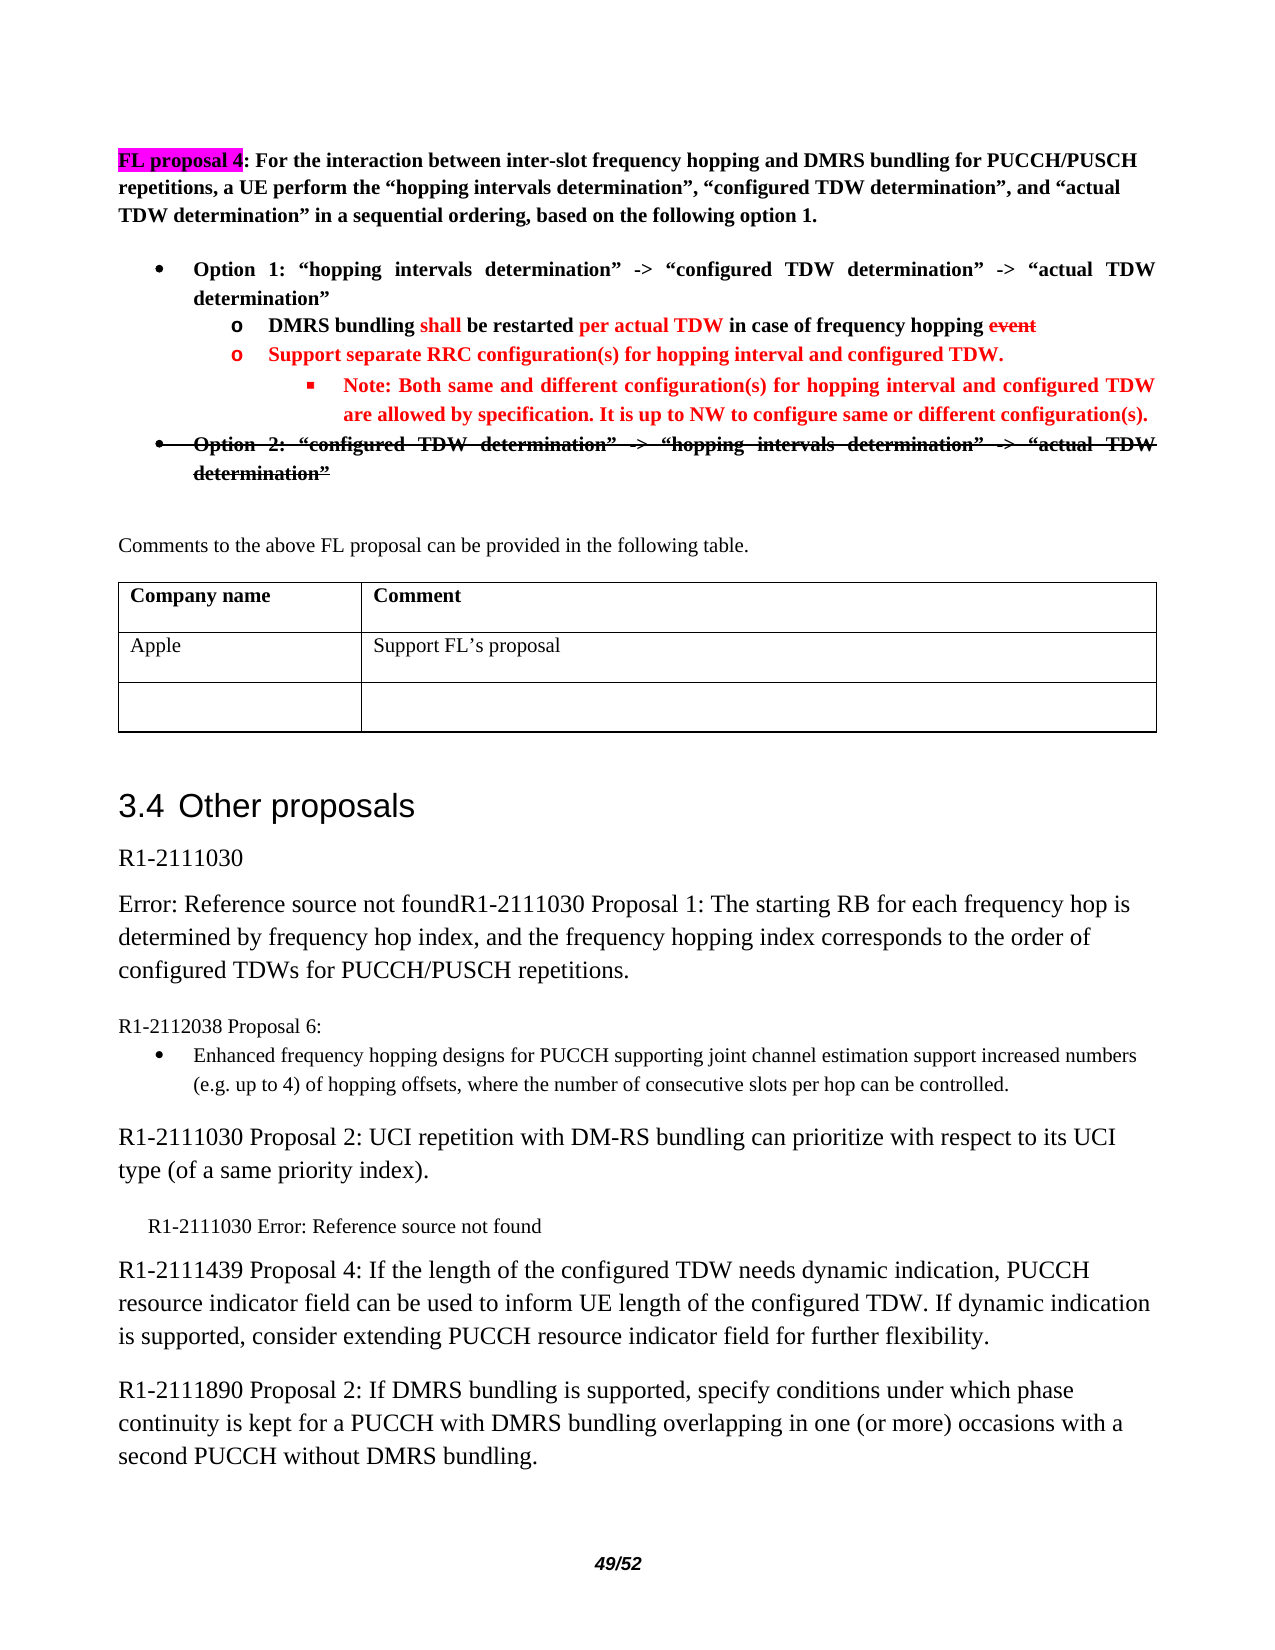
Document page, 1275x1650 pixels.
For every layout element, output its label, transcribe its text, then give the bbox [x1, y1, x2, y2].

list Note: Both same and different configuration(s) for hopping interval and configured TDW are allowed by specification. It is up to NW to configure same or different configuration(s). [306, 368, 1157, 426]
table_cell [362, 683, 1156, 731]
list DMRS bundling shall be restarted per actual TDW in case of frequency hopping event [231, 310, 1157, 339]
text R1-2111890 Proposal 2: If DMRS bundling is supported, specify conditions under which phase continuity is kept for a PUCCH with DMRS bundling overlapping in one (or more) occasions with a second PUCCH without DMRS bundling. [118, 1375, 1157, 1470]
table_header Company name [119, 583, 361, 632]
text R1-2111030 Proposal 3: DMRS bundling size of L = 1 slot may need to be introduced, if DMRS bundling for sub-slot PUCCH repetitions within a slot is supported. [118, 843, 1157, 872]
list Support separate RRC configuration(s) for hopping interval and configured TDW. [231, 339, 1157, 368]
table_cell Support FL’s proposal [362, 633, 1156, 682]
text FL proposal 4: For the interaction between inter-slot frequency hopping and DMRS bundling for PUCCH/PUSCH repetitions, a UE perform the “hopping intervals determination”, “configured TDW determination”, and “actual TDW determination” in a sequential ordering, based on the following option 1. [118, 148, 1157, 227]
text R1-2112038 Proposal 6: [118, 1009, 1157, 1038]
list Enhanced frequency hopping designs for PUCCH supporting joint channel estimation support increased numbers (e.g. up to 4) of hopping offsets, where the number of consecutive slots per hop can be controlled. [156, 1038, 1157, 1096]
table_cell Apple [119, 633, 361, 682]
text R1-2111439 Proposal 4: If the length of the configured TDW needs dynamic indication, PUCCH resource indicator field can be used to inform UE length of the configured TDW. If dynamic indication is supported, consider extending PUCCH resource indicator field for further flexibility. [118, 1255, 1157, 1350]
list Option 2: “configured TDW determination” -> “hopping intervals determination” -> “actual TDW determination” [156, 426, 1157, 444]
table_header Comment [362, 583, 1156, 632]
text Comments to the above FL proposal can be provided in the following table. [118, 533, 1157, 557]
subtitle Other proposals [118, 786, 1157, 825]
list Option 2: “configured TDW determination” -> “hopping intervals determination” -> “actual TDW determination” [156, 446, 1157, 485]
list Option 1: “hopping intervals determination” -> “configured TDW determination” -> “actual TDW determination” [156, 251, 1157, 310]
table_cell [119, 683, 361, 731]
